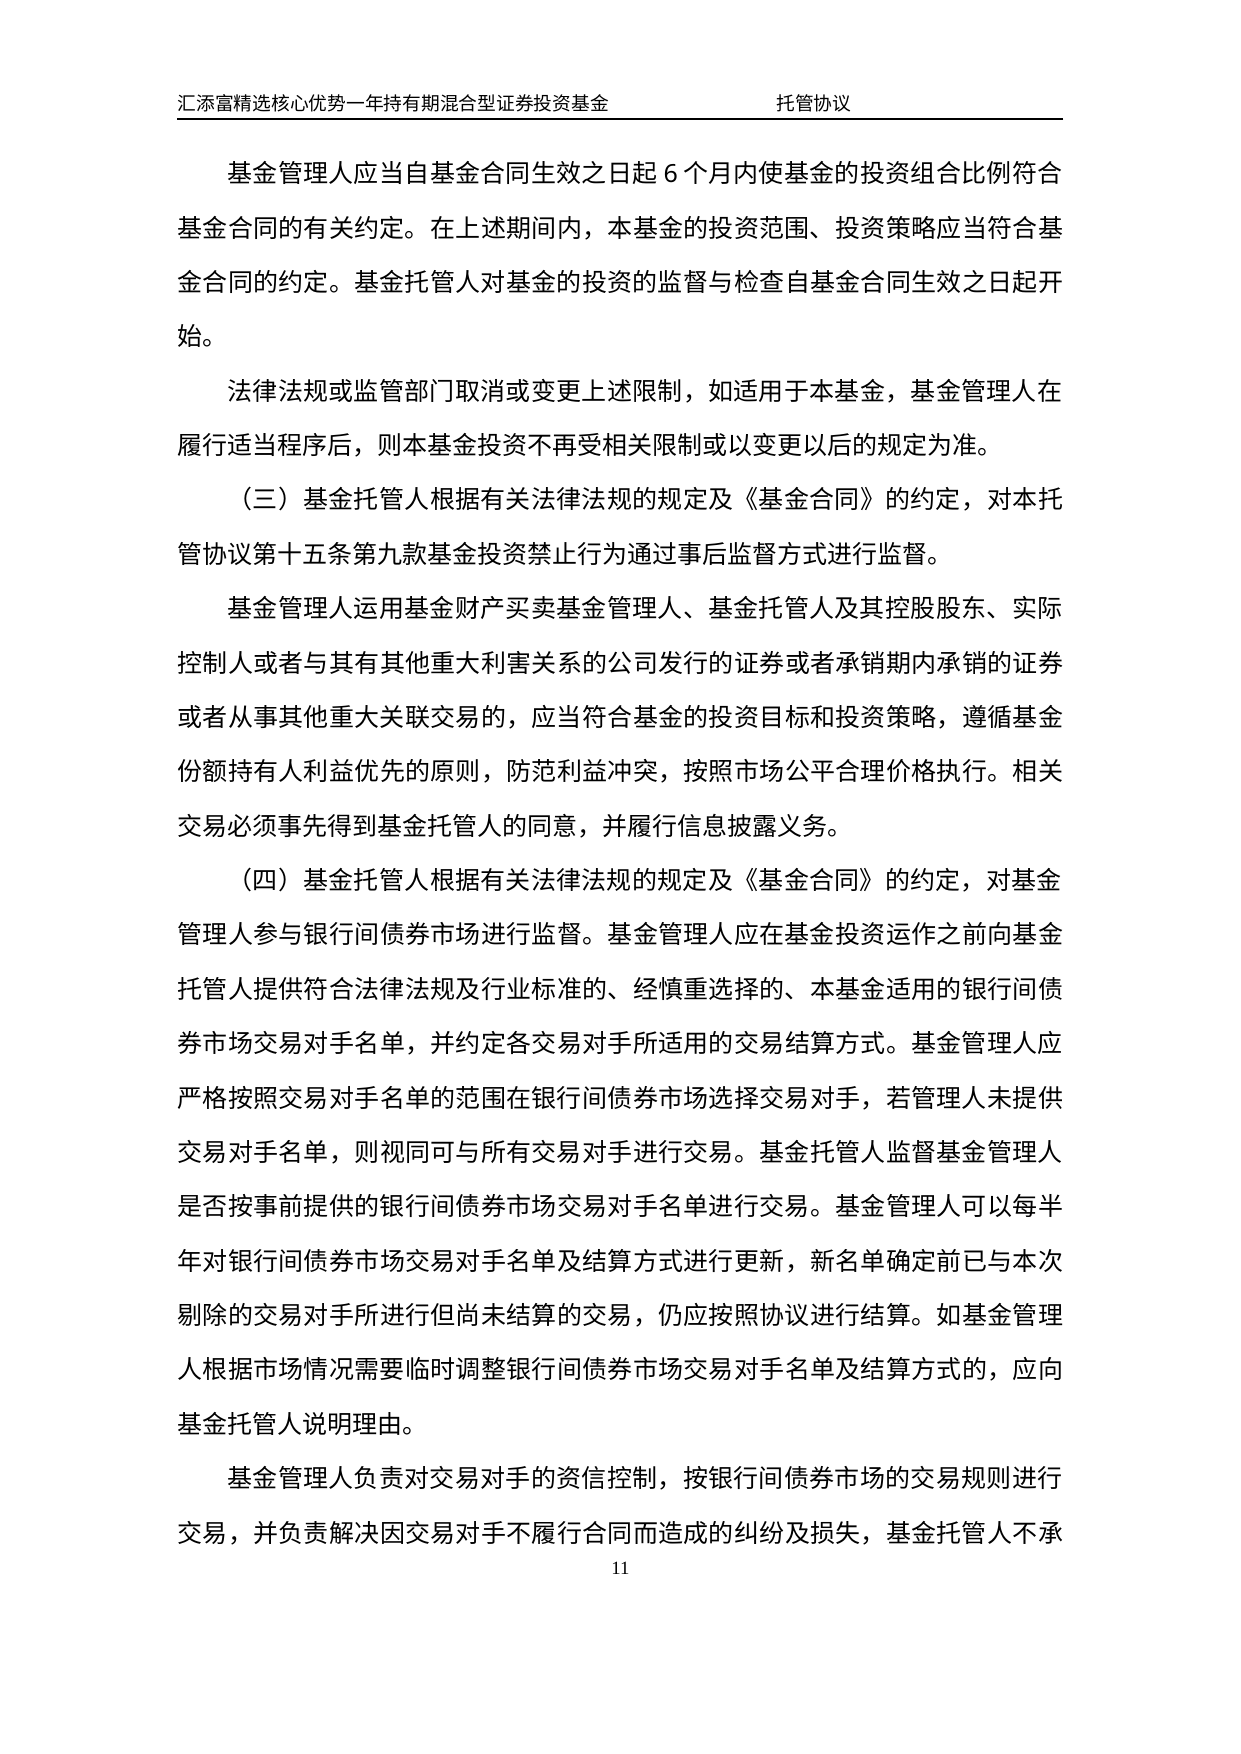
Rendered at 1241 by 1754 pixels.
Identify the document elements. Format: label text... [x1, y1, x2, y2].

text （三）基金托管人根据有关法律法规的规定及《基金合同》的约定，对本托管协议第十五条第九款基金投资禁止行为通过事后监督方式进行监督。 [177, 480, 1063, 571]
text 基金管理人应当自基金合同生效之日起6个月内使基金的投资组合比例符合基金合同的有关约定。在上述期间内，本基金的投资范围、投资策略应当符合基金合同的约定。基金托管人对基金的投资的监督与检查自基金合同生效之日起开始。 [177, 154, 1063, 353]
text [177, 1459, 1063, 1549]
text （四）基金托管人根据有关法律法规的规定及《基金合同》的约定，对基金管理人参与银行间债券市场进行监督。基金管理人应在基金投资运作之前向基金托管人提供符合法律法规及行业标准的、经慎重选择的、本基金适用的银行间债券市场交易对手名单，并约定各交易对手所适用的交易结算方式。基金管理人应严格按照交易对手名单的范围在银行间债券市场选择交易对手，若管理人未提供交易对手名单，则视同可与所有交易对手进行交易。基金托管人监督基金管理人是否按事前提供的银行间债券市场交易对手名单进行交易。基金管理人可以每半年对银行间债券市场交易对手名单及结算方式进行更新，新名单确定前已与本次剔除的交易对手所进行但尚未结算的交易，仍应按照协议进行结算。如基金管理人根据市场情况需要临时调整银行间债券市场交易对手名单及结算方式的，应向基金托管人说明理由。 [177, 861, 1063, 1441]
text 法律法规或监管部门取消或变更上述限制，如适用于本基金，基金管理人在履行适当程序后，则本基金投资不再受相关限制或以变更以后的规定为准。 [177, 371, 1063, 462]
text 基金管理人运用基金财产买卖基金管理人、基金托管人及其控股股东、实际控制人或者与其有其他重大利害关系的公司发行的证券或者承销期内承销的证券，或者从事其他重大关联交易的，应当符合基金的投资目标和投资策略，遵循基金份额持有人利益优先的原则，防范利益冲突，按照市场公平合理价格执行。相关交易必须事先得到基金托管人的同意，并履行信息披露义务。 [177, 589, 1063, 842]
